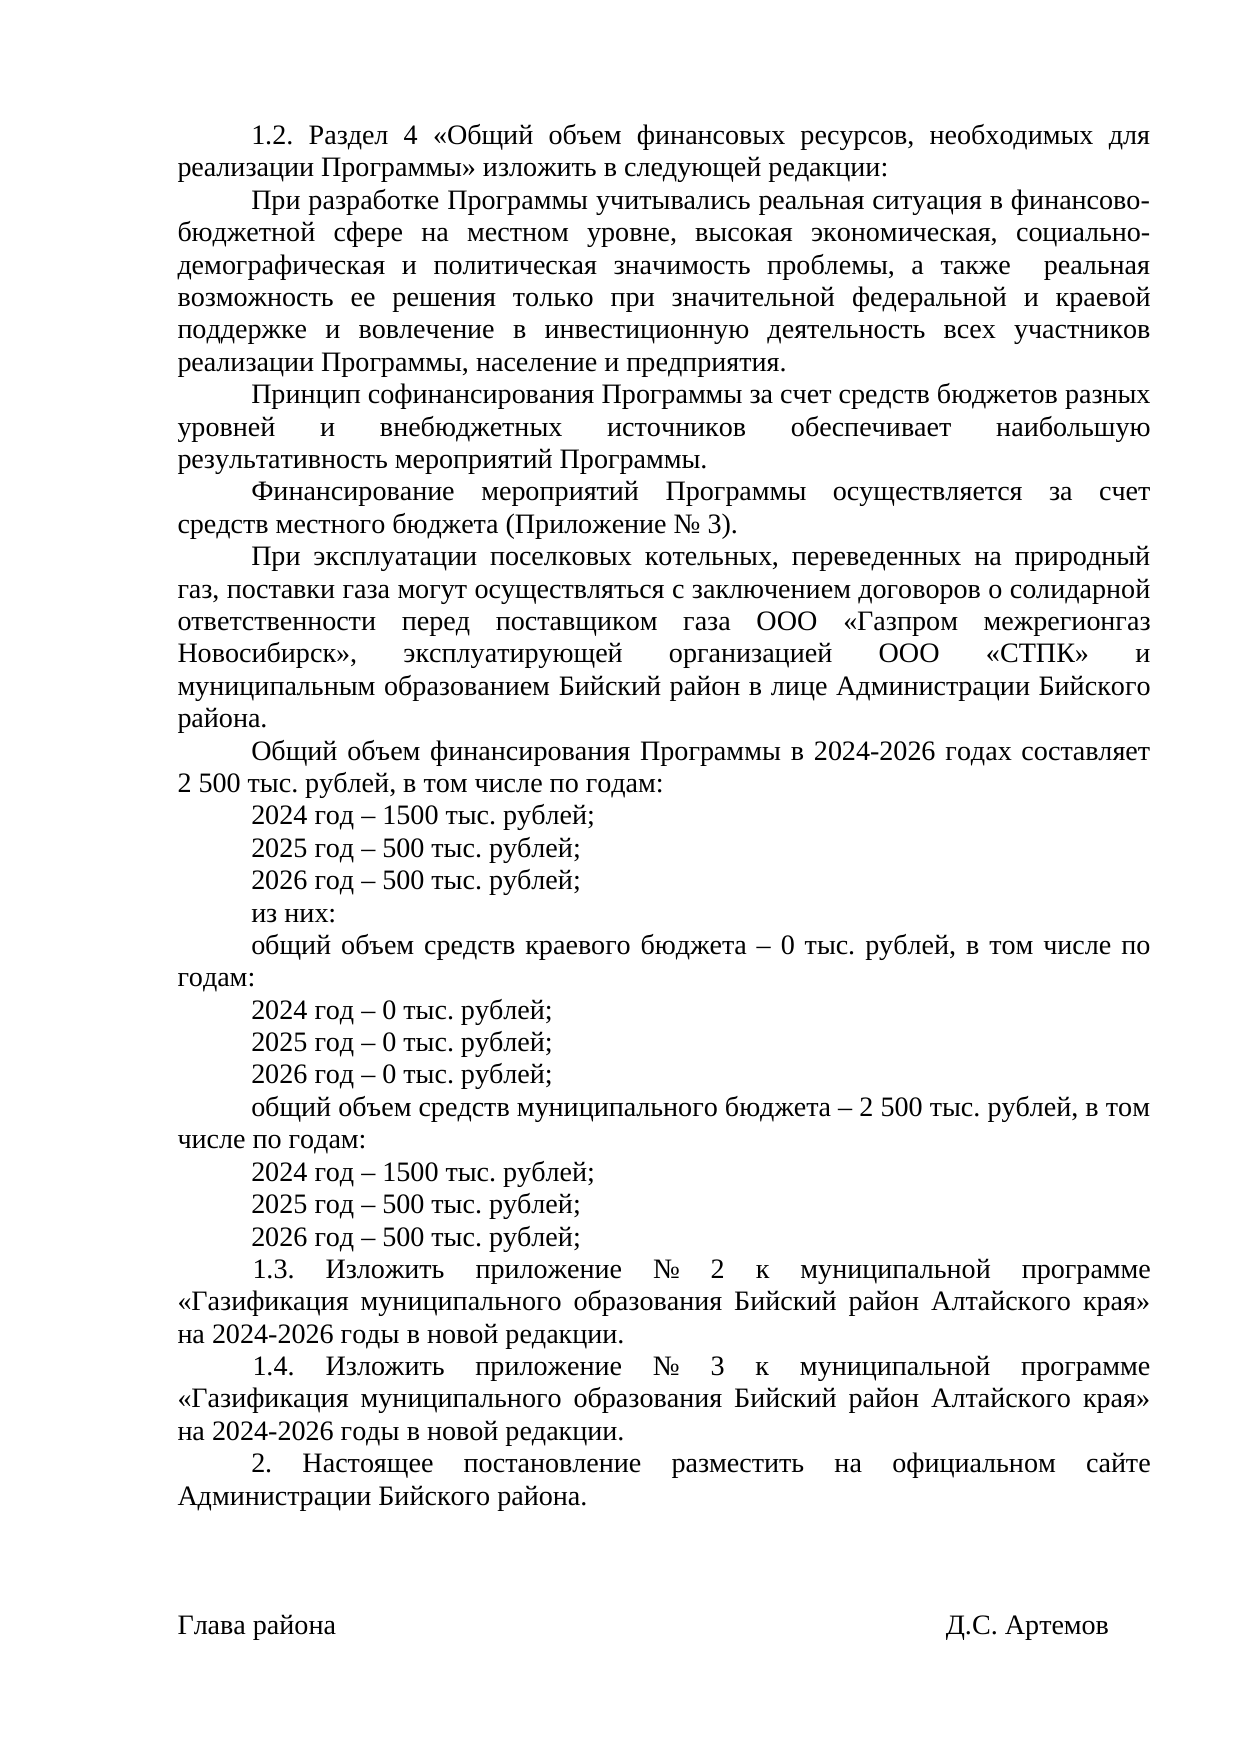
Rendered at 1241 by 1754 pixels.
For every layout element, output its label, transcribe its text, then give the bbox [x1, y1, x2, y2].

text 2025 год – 500 тыс. рублей; [177, 831, 1152, 863]
text общий объем средств краевого бюджета – 0 тыс. рублей, в том числе по годам: [177, 928, 1152, 993]
text 1.4. Изложить приложение № 3 к муниципальной программе «Газификация муниципального образования Бийский район Алтайского края» на 2024-2026 годы в новой редакции. [177, 1349, 1152, 1446]
text Принцип софинансирования Программы за счет средств бюджетов разных уровней и внебюджетных источников обеспечивает наибольшую результативность мероприятий Программы. [177, 377, 1152, 474]
text 2026 год – 500 тыс. рублей; [177, 863, 1152, 896]
text 2025 год – 0 тыс. рублей; [177, 1025, 1152, 1058]
text 1.3. Изложить приложение № 2 к муниципальной программе «Газификация муниципального образования Бийский район Алтайского края» на 2024-2026 годы в новой редакции. [177, 1252, 1152, 1349]
text 2026 год – 500 тыс. рублей; [177, 1219, 1152, 1252]
text из них: [177, 896, 1152, 928]
text При разработке Программы учитывались реальная ситуация в финансово-бюджетной сфере на местном уровне, высокая экономическая, социально-демографическая и политическая значимость проблемы, а также реальная возможность ее решения только при значительной федеральной и краевой поддержке и вовлечение в инвестиционную деятельность всех участников реализации Программы, население и предприятия. [177, 183, 1152, 377]
text Глава района Д.С. Артемов [177, 1608, 1152, 1641]
text Общий объем финансирования Программы в 2024-2026 годах составляет 2 500 тыс. рублей, в том числе по годам: [177, 734, 1152, 798]
text 2024 год – 1500 тыс. рублей; [177, 1155, 1152, 1187]
text При эксплуатации поселковых котельных, переведенных на природный газ, поставки газа могут осуществляться с заключением договоров о солидарной ответственности перед поставщиком газа ООО «Газпром межрегионгаз Новосибирск», эксплуатирующей организацией ООО «СТПК» и муниципальным образованием Бийский район в лице Администрации Бийского района. [177, 539, 1152, 734]
text 2. Настоящее постановление разместить на официальном сайте Администрации Бийского района. [177, 1446, 1152, 1511]
text 2025 год – 500 тыс. рублей; [177, 1187, 1152, 1219]
text общий объем средств муниципального бюджета – 2 500 тыс. рублей, в том числе по годам: [177, 1090, 1152, 1155]
text 2026 год – 0 тыс. рублей; [177, 1058, 1152, 1090]
text 1.2. Раздел 4 «Общий объем финансовых ресурсов, необходимых для реализации Программы» изложить в следующей редакции: [177, 118, 1152, 183]
text 2024 год – 1500 тыс. рублей; [177, 798, 1152, 831]
text 2024 год – 0 тыс. рублей; [177, 993, 1152, 1025]
text Финансирование мероприятий Программы осуществляется за счет средств местного бюджета (Приложение № 3). [177, 474, 1152, 539]
